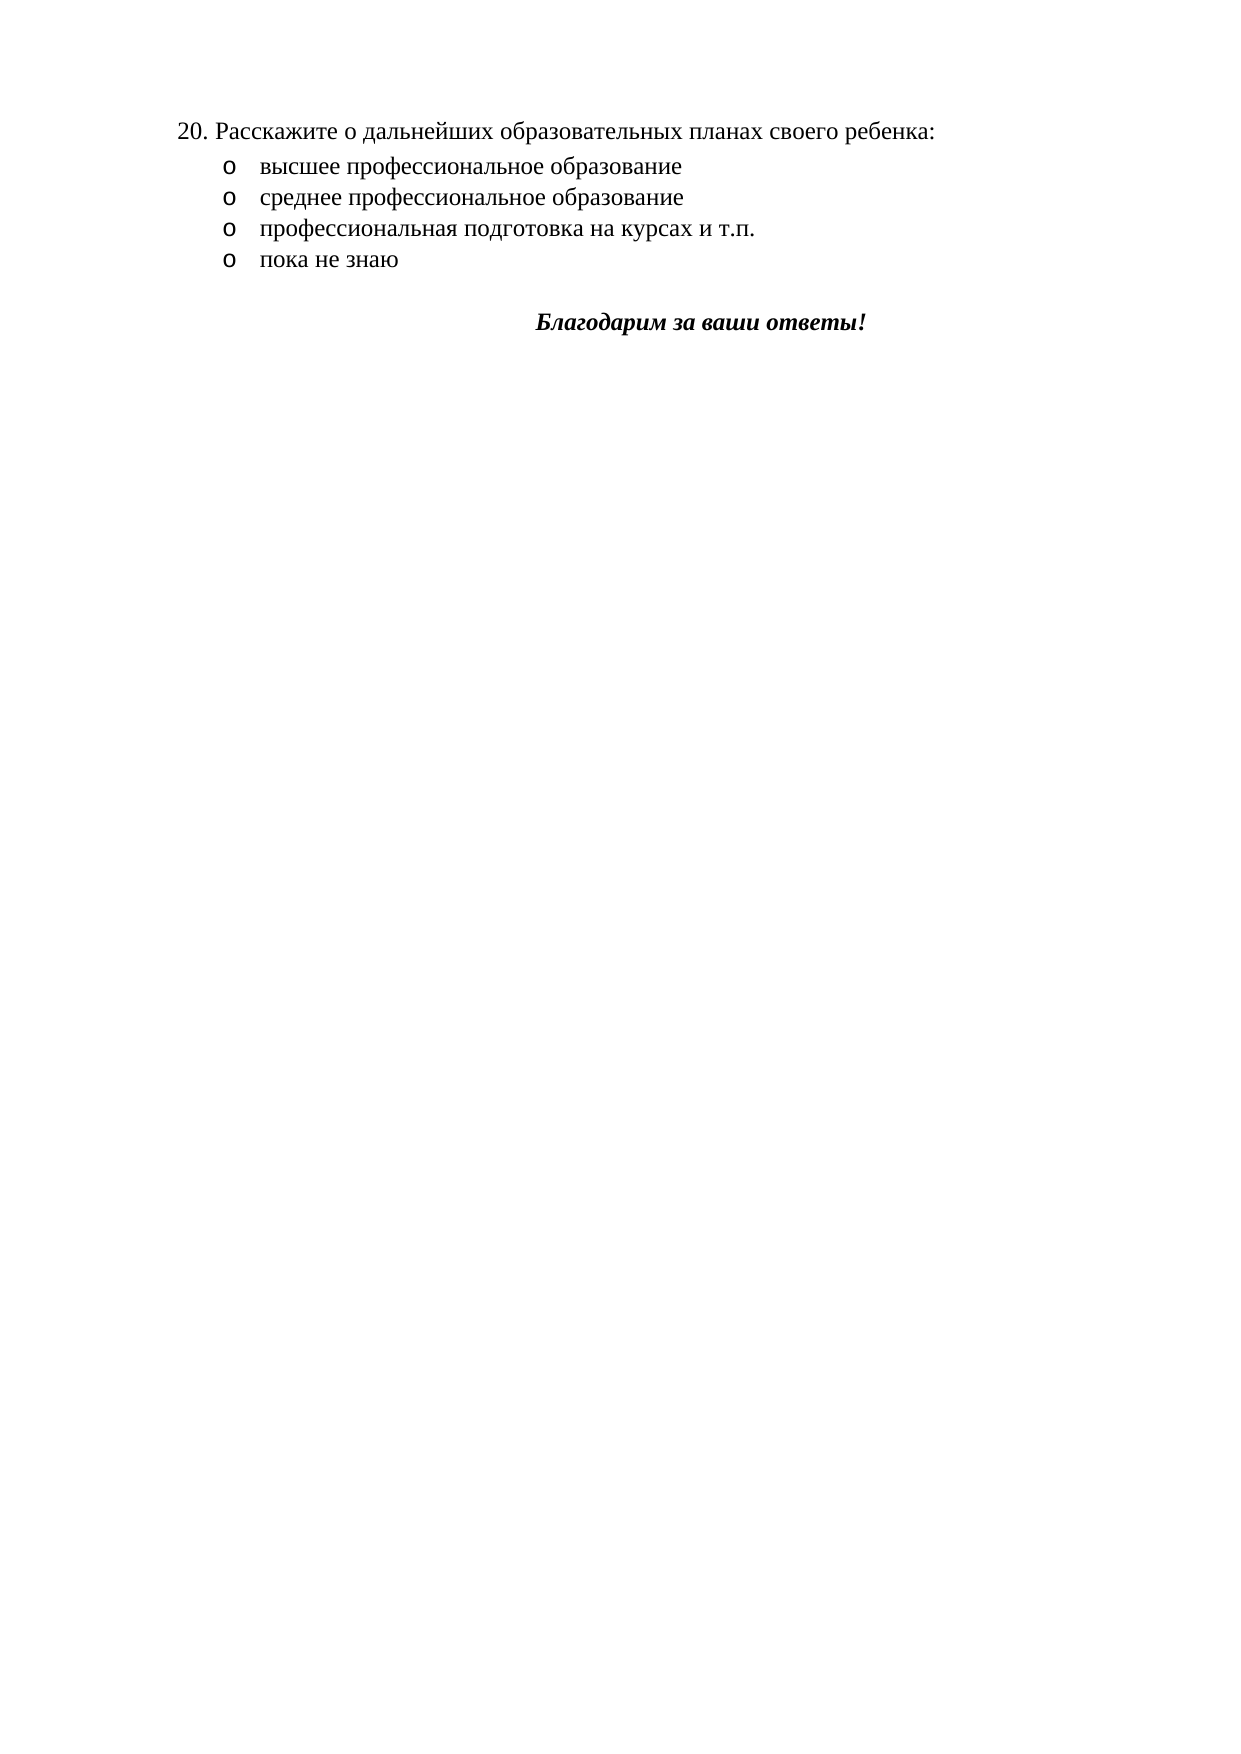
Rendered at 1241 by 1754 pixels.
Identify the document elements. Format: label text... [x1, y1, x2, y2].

list среднее профессиональное образование [222, 180, 1240, 211]
subtitle Благодарим за ваши ответы! [534, 307, 868, 336]
list пока не знаю [222, 242, 1240, 273]
list Расскажите о дальнейших образовательных планах своего ребенка: [177, 116, 1240, 145]
list высшее профессиональное образование [222, 149, 1240, 180]
list профессиональная подготовка на курсах и т.п. [222, 212, 1240, 242]
